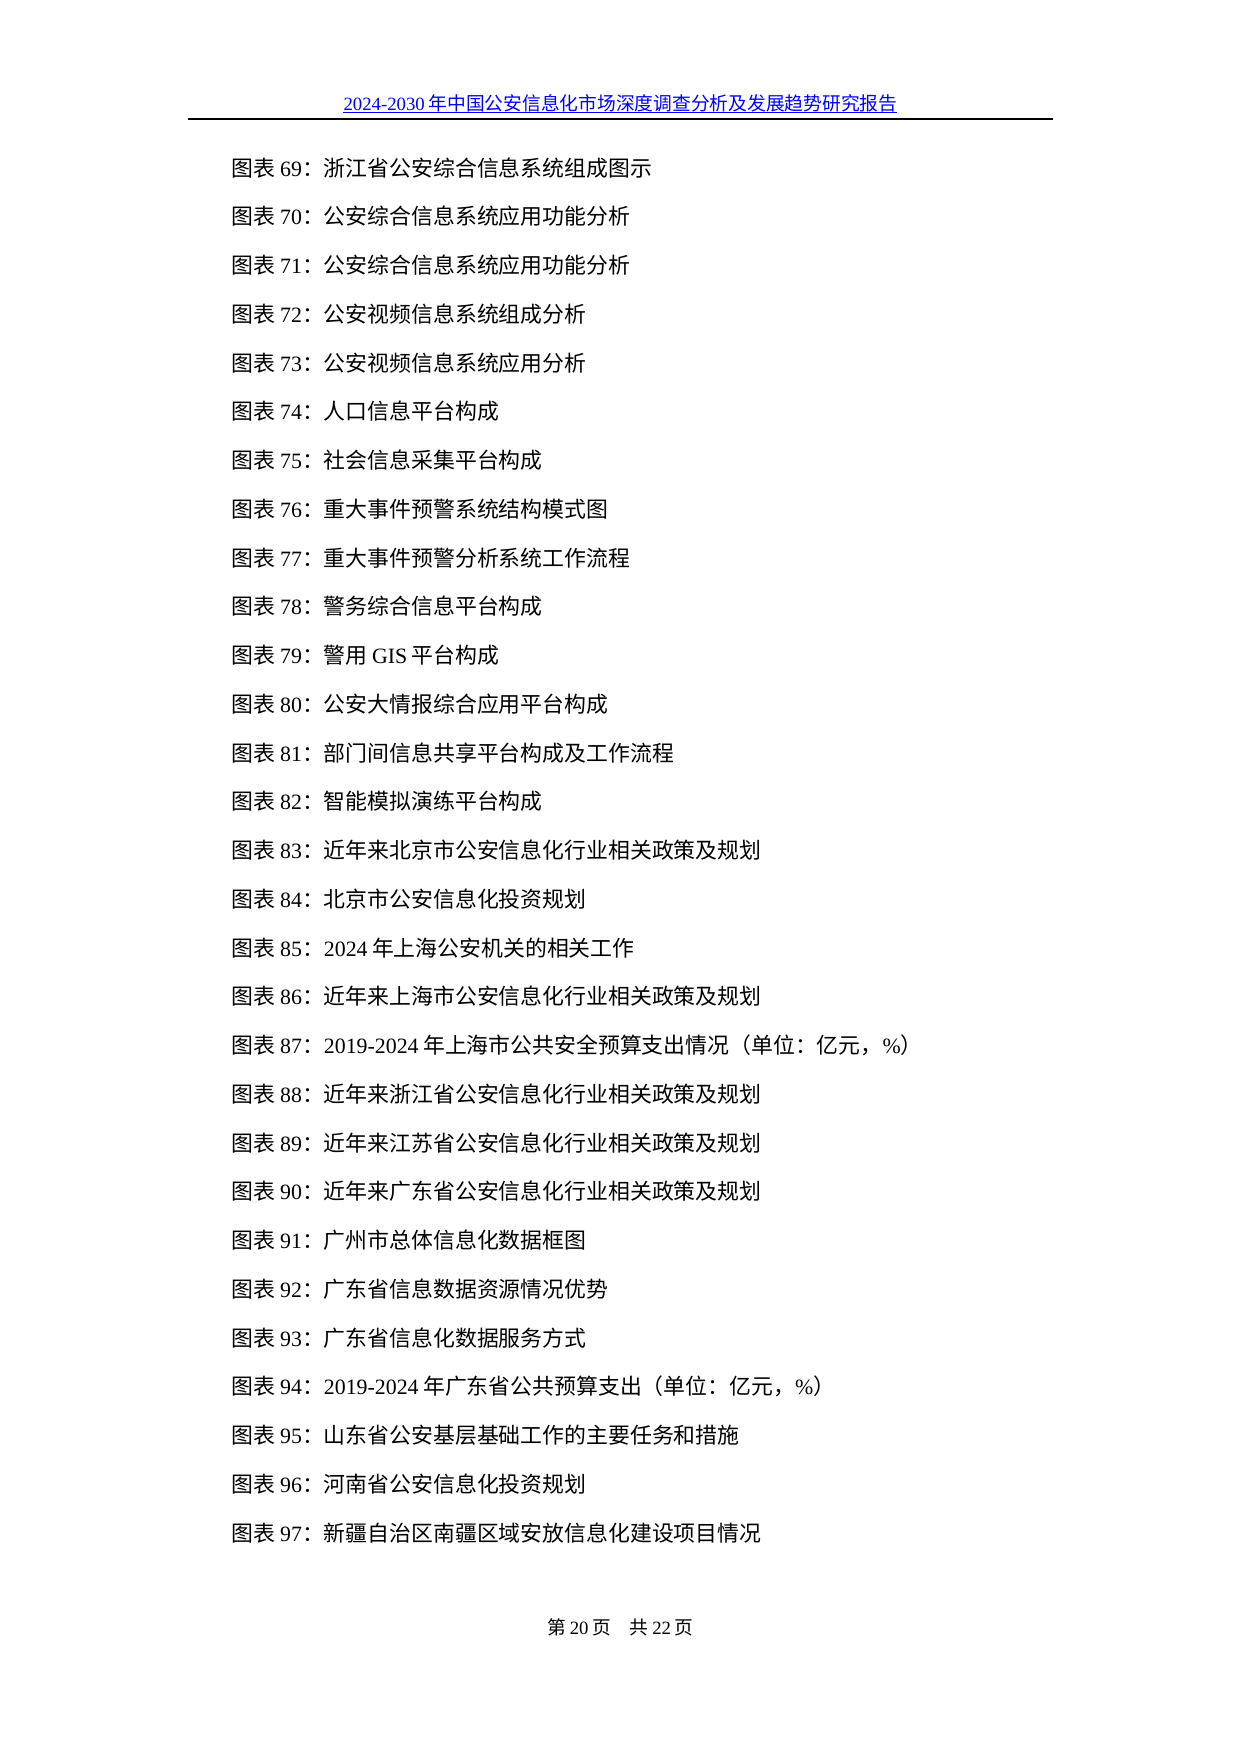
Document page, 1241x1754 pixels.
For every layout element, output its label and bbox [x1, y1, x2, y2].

text [187, 150, 1053, 1548]
